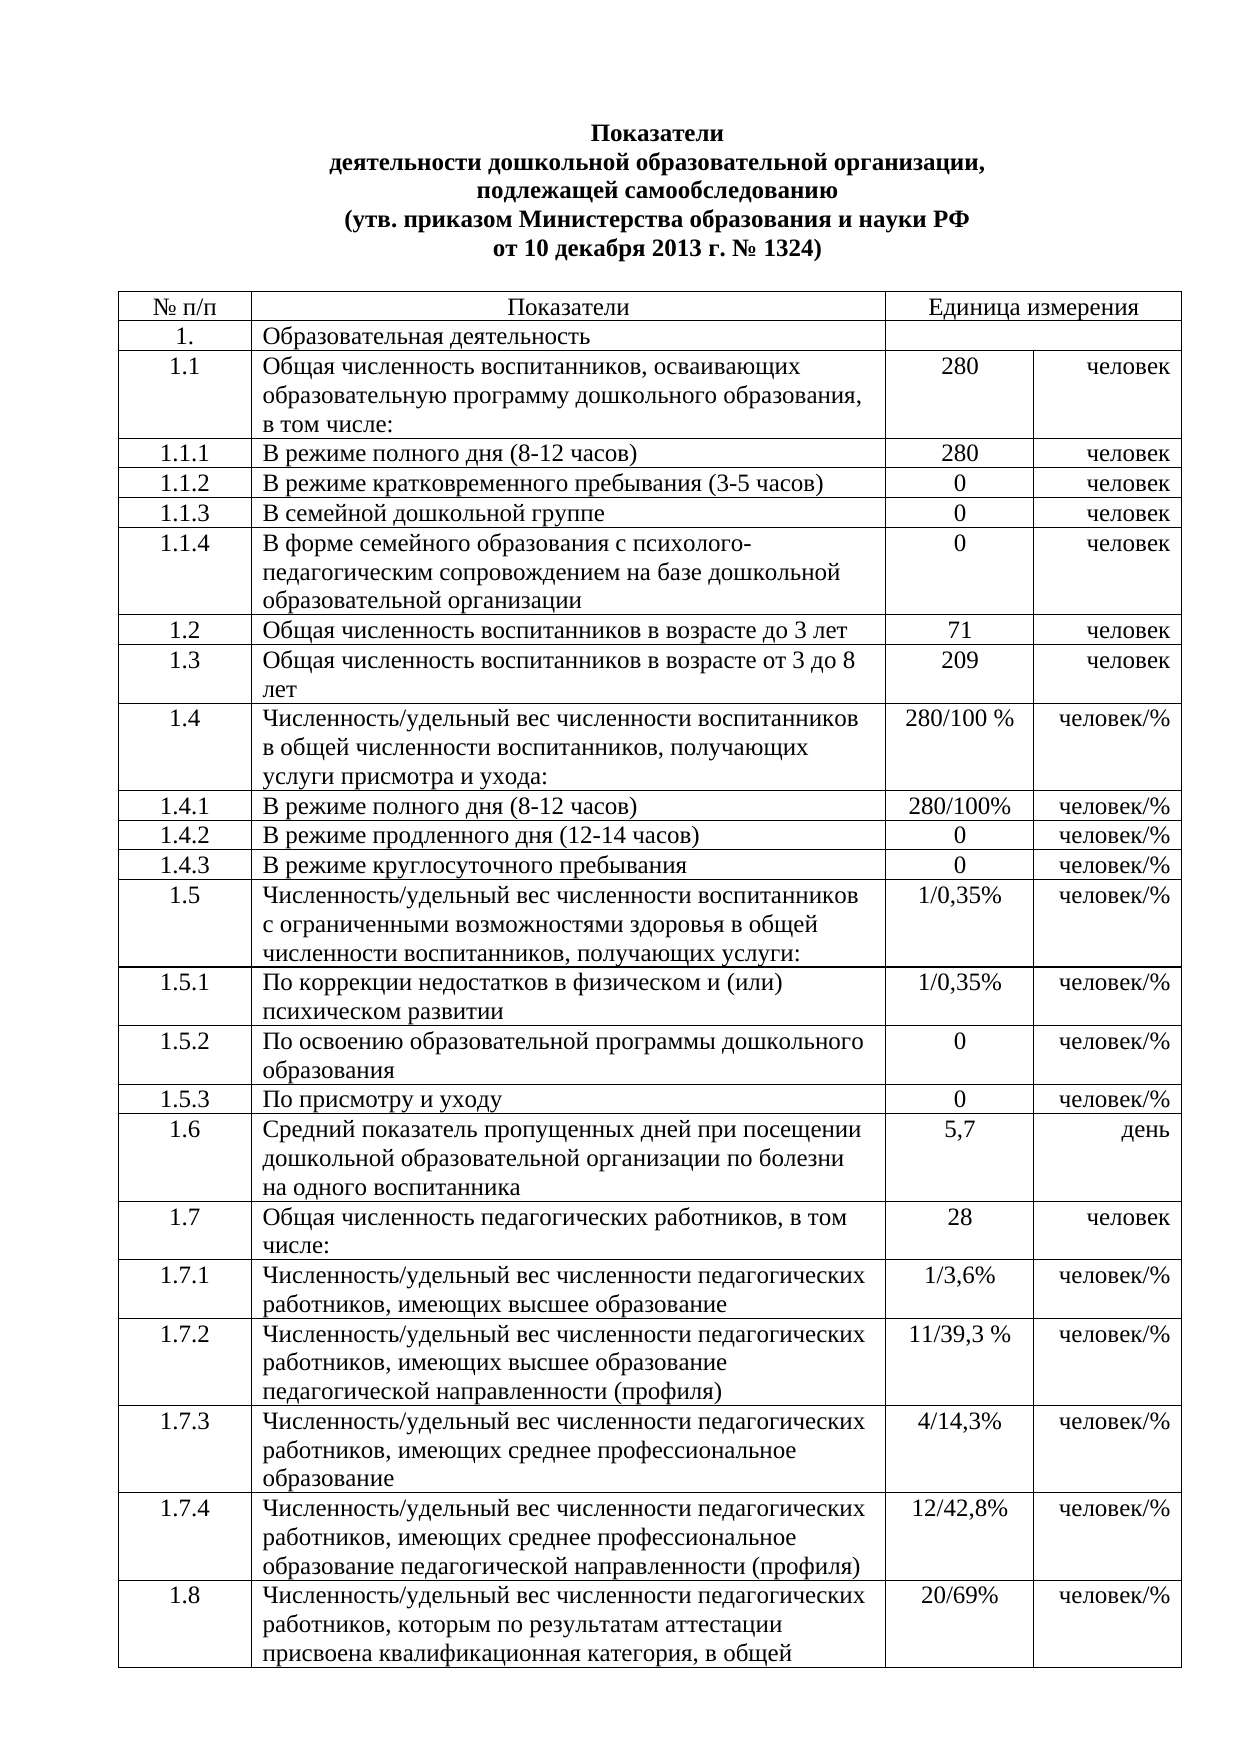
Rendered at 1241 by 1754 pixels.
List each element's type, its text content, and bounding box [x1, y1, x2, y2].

table_cell 1.1.1 [119, 439, 251, 467]
table_cell Общая численность педагогических работников, в том числе: [252, 1202, 885, 1259]
table_cell 0 [886, 528, 1033, 614]
table_cell 280 [886, 439, 1033, 467]
table_cell человек [1034, 1202, 1181, 1259]
table_cell Численность/удельный вес численности педагогических работников, имеющих среднее профессиональное образование педагогической направленности (профиля) [252, 1493, 885, 1579]
table_cell день [1034, 1114, 1181, 1201]
table_cell 5,7 [886, 1114, 1033, 1201]
table_cell 1.4.2 [119, 821, 251, 849]
table_cell 1.4.1 [119, 791, 251, 819]
table_cell Общая численность воспитанников в возрасте до 3 лет [252, 615, 885, 644]
table_cell В режиме круглосуточного пребывания [252, 850, 885, 879]
table_cell Образовательная деятельность [252, 321, 885, 350]
table_cell 1.4 [119, 704, 251, 790]
table_cell 11/39,3 % [886, 1319, 1033, 1405]
table_cell Общая численность воспитанников в возрасте от 3 до 8 лет [252, 645, 885, 702]
table_cell В режиме полного дня (8-12 часов) [252, 791, 885, 819]
table_cell человек [1034, 468, 1181, 497]
table_cell Общая численность воспитанников, осваивающих образовательную программу дошкольного образования, в том числе: [252, 351, 885, 437]
table_cell По присмотру и уходу [252, 1085, 885, 1113]
table_cell 1.1 [119, 351, 251, 437]
table_cell 280/100 % [886, 704, 1033, 790]
table_cell 1.1.4 [119, 528, 251, 614]
table_cell 1. [119, 321, 251, 350]
table_cell человек/% [1034, 880, 1181, 966]
table_cell человек/% [1034, 968, 1181, 1025]
table_cell 0 [886, 1085, 1033, 1113]
table_cell человек [1034, 645, 1181, 702]
table_cell 20/69% [886, 1581, 1033, 1667]
table_cell человек [1034, 351, 1181, 437]
table_cell Численность/удельный вес численности воспитанников в общей численности воспитанников, получающих услуги присмотра и ухода: [252, 704, 885, 790]
table_cell человек/% [1034, 1493, 1181, 1579]
table_cell Численность/удельный вес численности педагогических работников, имеющих среднее профессиональное образование [252, 1406, 885, 1492]
table_cell человек/% [1034, 1260, 1181, 1318]
table_header Единица измерения [886, 292, 1181, 320]
table_cell 1.8 [119, 1581, 251, 1667]
table_cell человек/% [1034, 1406, 1181, 1492]
table_cell человек/% [1034, 1026, 1181, 1083]
table_cell 280/100% [886, 791, 1033, 819]
table_cell В режиме полного дня (8-12 часов) [252, 439, 885, 467]
table_cell 0 [886, 1026, 1033, 1083]
table_cell 1.1.2 [119, 468, 251, 497]
table_cell 1/0,35% [886, 880, 1033, 966]
table_cell По коррекции недостатков в физическом и (или) психическом развитии [252, 968, 885, 1025]
text подлежащей самообследованию (утв. приказом Министерства образования и науки РФ [177, 176, 1137, 233]
table_cell человек/% [1034, 850, 1181, 879]
table_cell человек [1034, 439, 1181, 467]
table_cell 1.5.3 [119, 1085, 251, 1113]
table_cell 28 [886, 1202, 1033, 1259]
text Показатели деятельности дошкольной образовательной организации, [177, 118, 1137, 176]
table_cell человек/% [1034, 704, 1181, 790]
table_cell 1.1.3 [119, 498, 251, 527]
table_cell человек/% [1034, 791, 1181, 819]
table_cell человек [1034, 528, 1181, 614]
table_cell человек/% [1034, 1085, 1181, 1113]
table_cell В форме семейного образования с психолого-педагогическим сопровождением на базе дошкольной образовательной организации [252, 528, 885, 614]
table_cell Численность/удельный вес численности педагогических работников, имеющих высшее образование [252, 1260, 885, 1318]
table_cell В режиме продленного дня (12-14 часов) [252, 821, 885, 849]
table_cell 71 [886, 615, 1033, 644]
table_cell 1.7.3 [119, 1406, 251, 1492]
table_cell 1.3 [119, 645, 251, 702]
table_cell Численность/удельный вес численности воспитанников с ограниченными возможностями здоровья в общей численности воспитанников, получающих услуги: [252, 880, 885, 966]
table_cell 280 [886, 351, 1033, 437]
table_cell [886, 321, 1181, 350]
table_cell В режиме кратковременного пребывания (3-5 часов) [252, 468, 885, 497]
table_cell По освоению образовательной программы дошкольного образования [252, 1026, 885, 1083]
table_cell 209 [886, 645, 1033, 702]
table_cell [252, 1581, 885, 1667]
table_cell Численность/удельный вес численности педагогических работников, имеющих высшее образование педагогической направленности (профиля) [252, 1319, 885, 1405]
table_cell 12/42,8% [886, 1493, 1033, 1579]
table_cell 1.7 [119, 1202, 251, 1259]
table_cell 1.2 [119, 615, 251, 644]
text от 10 декабря 2013 г. № 1324) [177, 233, 1137, 262]
table_cell человек/% [1034, 821, 1181, 849]
table_cell 1.5.1 [119, 968, 251, 1025]
table_cell 1.7.2 [119, 1319, 251, 1405]
table_cell человек [1034, 615, 1181, 644]
table_cell 0 [886, 850, 1033, 879]
table_cell 0 [886, 498, 1033, 527]
table_cell человек/% [1034, 1581, 1181, 1667]
table_cell человек [1034, 498, 1181, 527]
table_cell 1.4.3 [119, 850, 251, 879]
table_cell 4/14,3% [886, 1406, 1033, 1492]
table_cell человек/% [1034, 1319, 1181, 1405]
table_cell 1.6 [119, 1114, 251, 1201]
table_cell 0 [886, 468, 1033, 497]
table_cell 1/0,35% [886, 968, 1033, 1025]
table_cell 0 [886, 821, 1033, 849]
table_cell Средний показатель пропущенных дней при посещении дошкольной образовательной организации по болезни на одного воспитанника [252, 1114, 885, 1201]
table_cell 1.7.1 [119, 1260, 251, 1318]
table_cell 1.7.4 [119, 1493, 251, 1579]
table_cell 1.5 [119, 880, 251, 966]
table_header Показатели [252, 292, 885, 320]
table_header № п/п [119, 292, 251, 320]
table_cell 1/3,6% [886, 1260, 1033, 1318]
table_cell В семейной дошкольной группе [252, 498, 885, 527]
table_cell 1.5.2 [119, 1026, 251, 1083]
